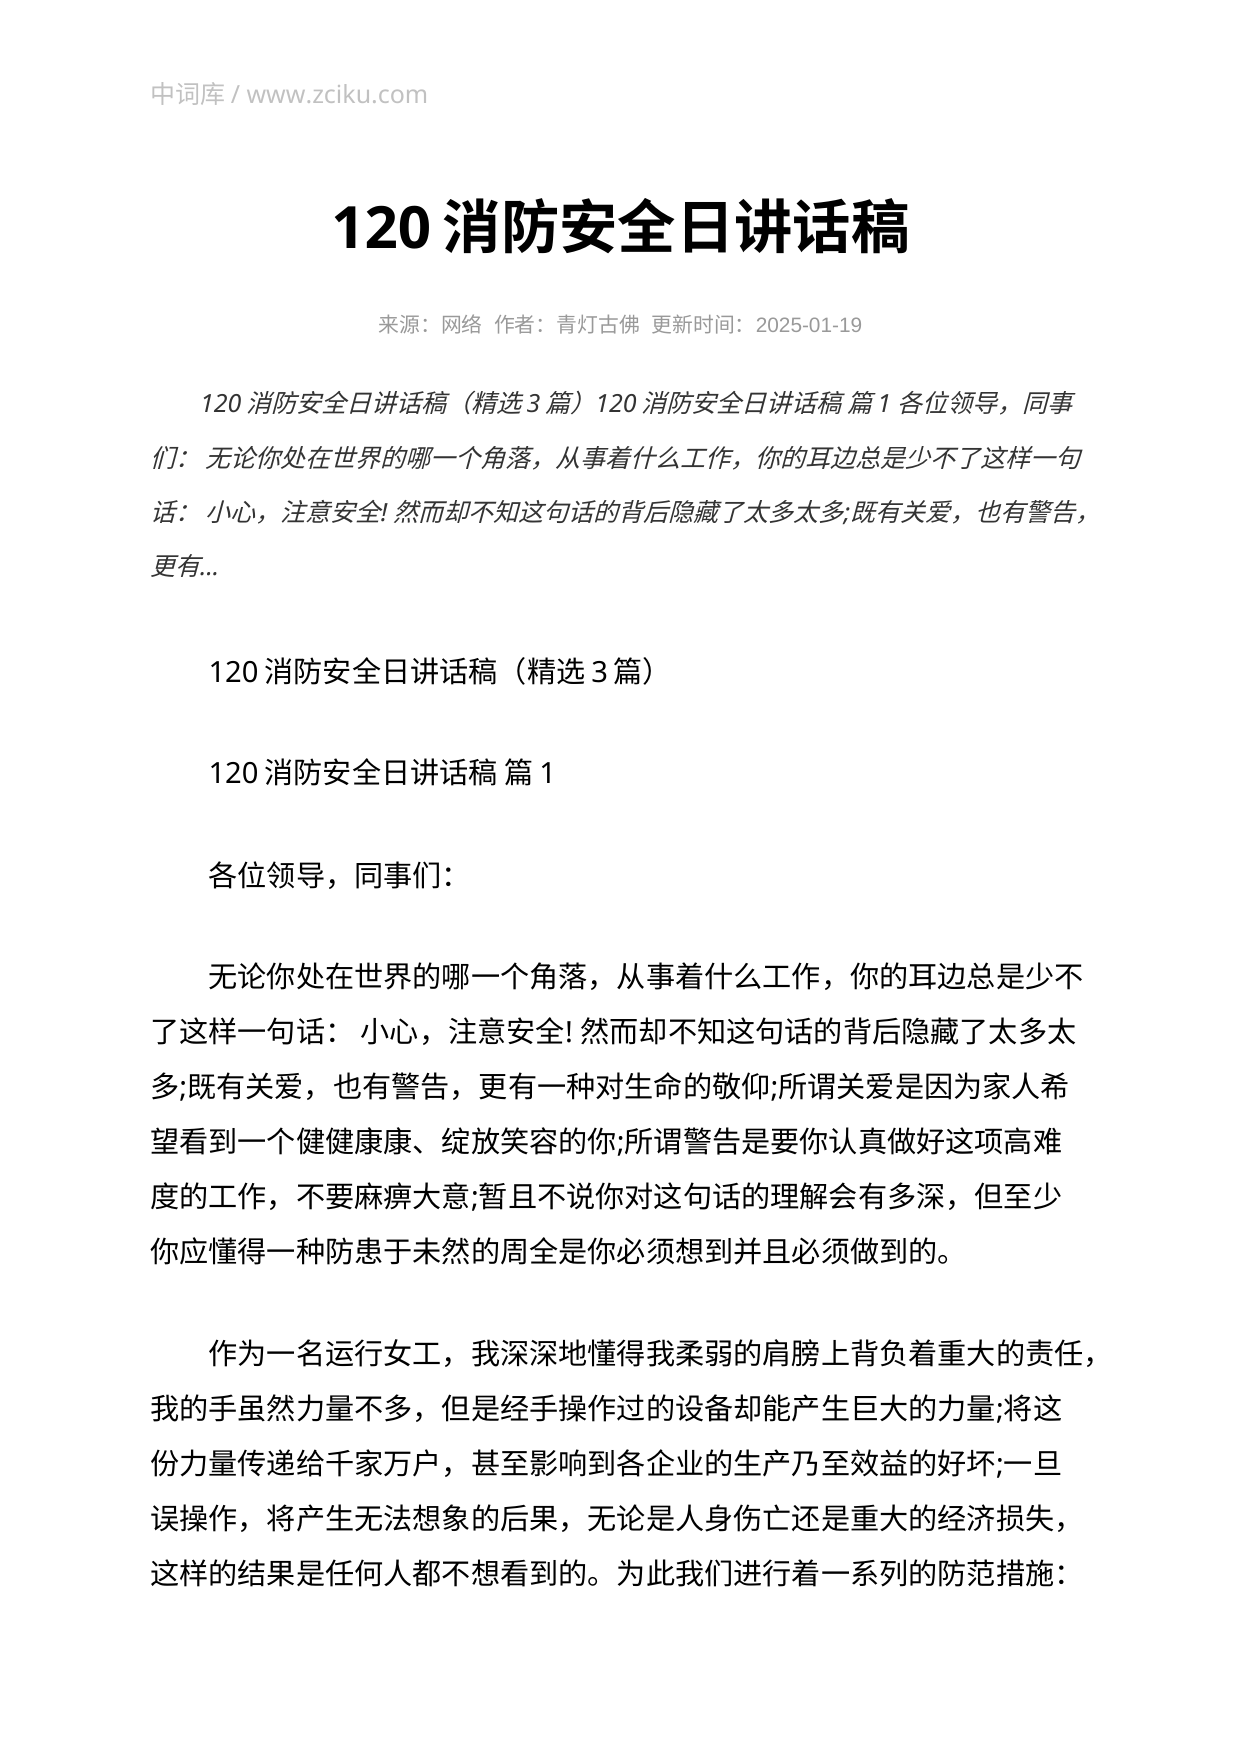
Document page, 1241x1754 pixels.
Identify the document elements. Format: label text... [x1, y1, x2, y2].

text 各位领导，同事们： [150, 852, 1090, 894]
text 无论你处在世界的哪一个角落，从事着什么工作，你的耳边总是少不了这样一句话： 小心，注意安全! 然而却不知这句话的背后隐藏了太多太多;既有关爱，也有警告，更有一种对生命的敬仰;所谓关爱是因为家人希望看到一个健健康康、绽放笑容的你;所谓警告是要你认真做好这项高难度的工作，不要麻痹大意;暂且不说你对这句话的理解会有多深，但至少你应懂得一种防患于未然的周全是你必须想到并且必须做到的。 [150, 954, 1090, 1271]
text 来源：网络 作者：青灯古佛 更新时间：2025-01-19 [150, 313, 1090, 337]
text 120消防安全日讲话稿（精选3篇） [150, 648, 1090, 691]
text 120消防安全日讲话稿（精选3篇）120消防安全日讲话稿 篇1 各位领导，同事们： 无论你处在世界的哪一个角落，从事着什么工作，你的耳边总是少不了这样一句话： 小心，注意安全! 然而却不知这句话的背后隐藏了太多太多;既有关爱，也有警告，更有... [150, 384, 1090, 583]
text 120消防安全日讲话稿 篇1 [150, 750, 1090, 792]
subtitle 120消防安全日讲话稿 [150, 181, 1090, 266]
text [150, 1331, 1090, 1593]
